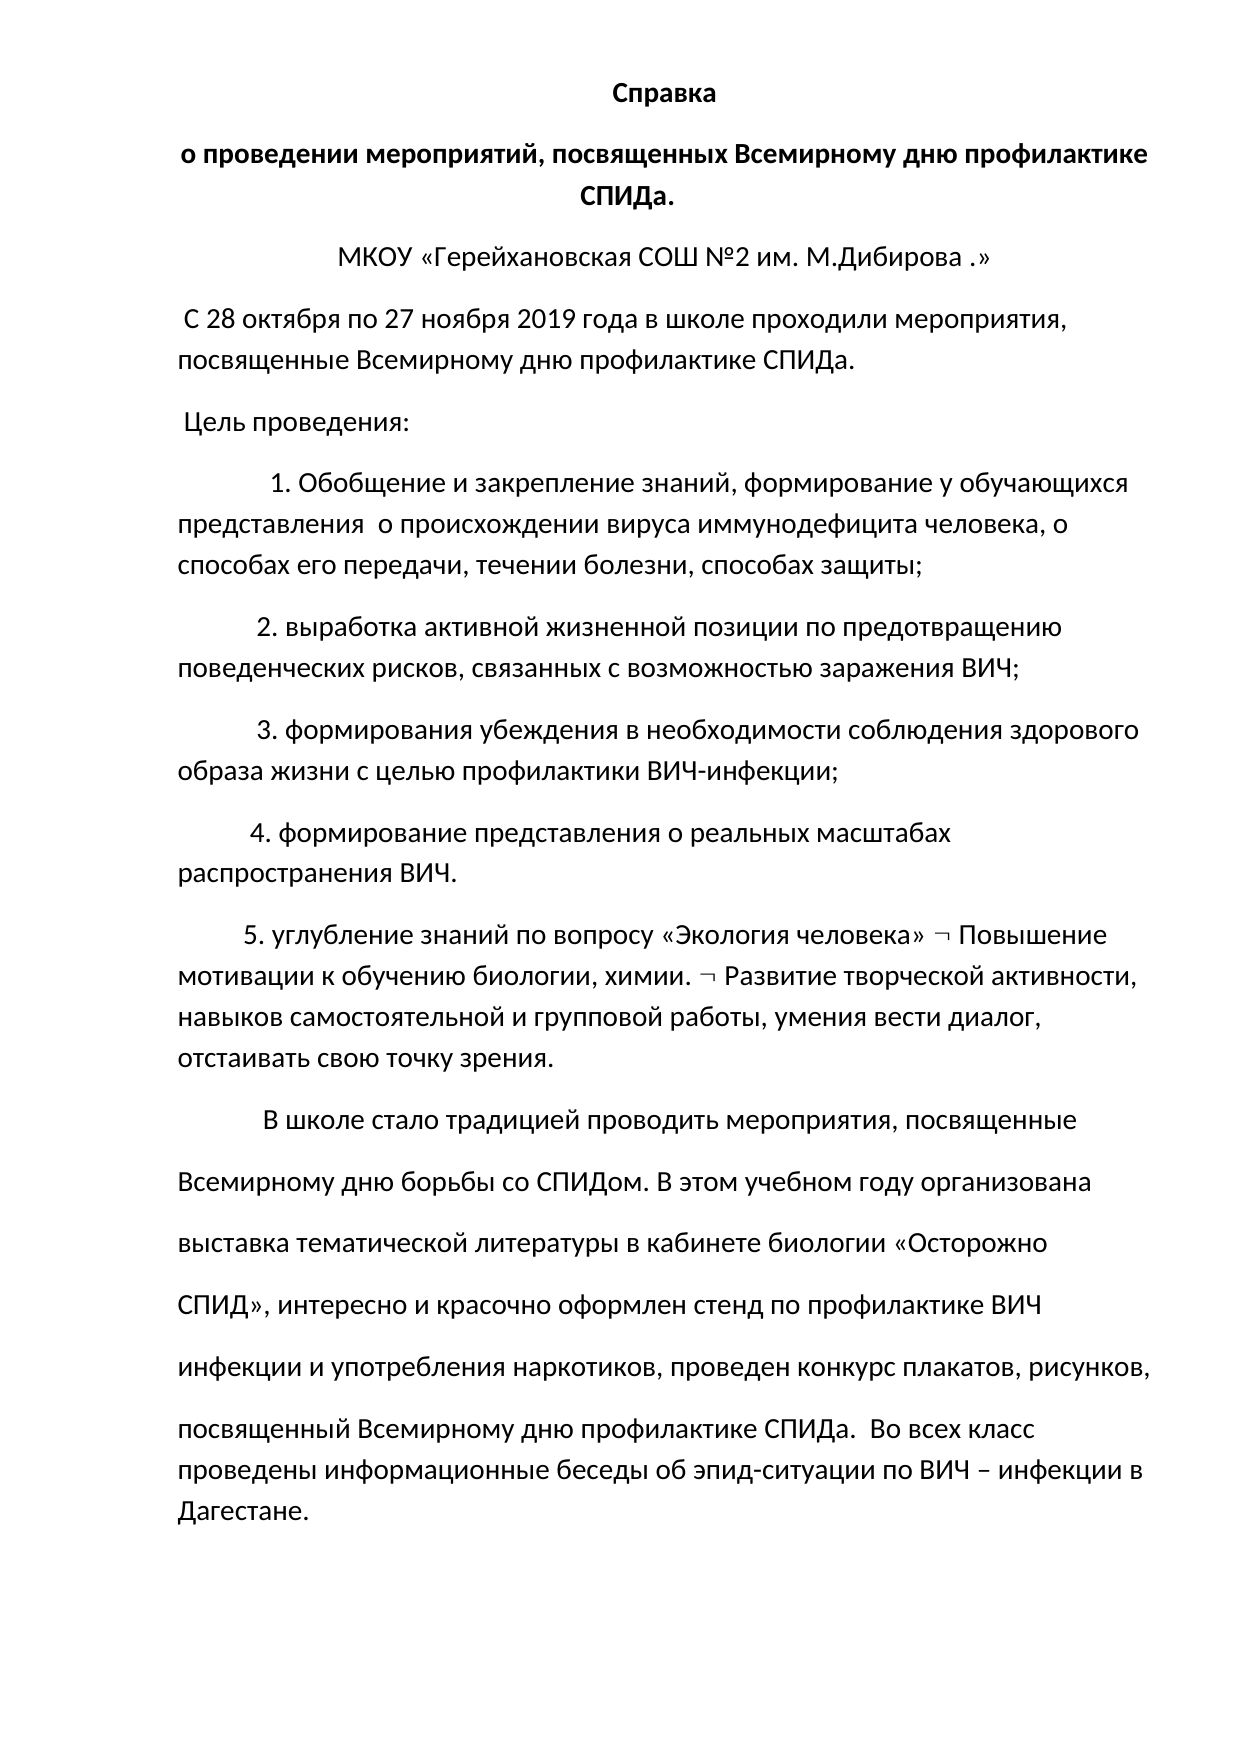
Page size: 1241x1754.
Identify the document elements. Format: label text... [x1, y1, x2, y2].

text В школе стало традицией проводить мероприятия, посвященные [177, 1101, 1152, 1137]
text С 28 октября по 27 ноября 2019 года в школе проходили мероприятия, посвященные Всемирному дню профилактике СПИДа. [177, 300, 1152, 377]
text СПИД», интересно и красочно оформлен стенд по профилактике ВИЧ [177, 1286, 1152, 1322]
text посвященный Всемирному дню профилактике СПИДа. Во всех класс проведены информационные беседы об эпид-ситуации по ВИЧ – инфекции в Дагестане. [177, 1410, 1152, 1527]
text Всемирному дню борьбы со СПИДом. В этом учебном году организована [177, 1163, 1152, 1198]
text выставка тематической литературы в кабинете биологии «Осторожно [177, 1224, 1152, 1260]
text МКОУ «Герейхановская СОШ №2 им. М.Дибирова .» [177, 238, 1152, 274]
text 5. углубление знаний по вопросу «Экология человека» Повышение мотивации к обучению биологии, химии. Развитие творческой активности, навыков самостоятельной и групповой работы, умения вести диалог, отстаивать свою точку зрения. [177, 916, 1152, 1075]
text о проведении мероприятий, посвященных Всемирному дню профилактике СПИДа. [103, 136, 1152, 212]
text 1. Обобщение и закрепление знаний, формирование у обучающихся представления о происхождении вируса иммунодефицита человека, о способах его передачи, течении болезни, способах защиты; [177, 464, 1152, 582]
text 4. формирование представления о реальных масштабах распространения ВИЧ. [177, 814, 1152, 890]
text Справка [103, 74, 1152, 109]
text 2. выработка активной жизненной позиции по предотвращению поведенческих рисков, связанных с возможностью заражения ВИЧ; [177, 608, 1152, 685]
text Цель проведения: [177, 403, 1152, 438]
text инфекции и употребления наркотиков, проведен конкурс плакатов, рисунков, [177, 1348, 1152, 1384]
text 3. формирования убеждения в необходимости соблюдения здорового образа жизни с целью профилактики ВИЧ-инфекции; [177, 711, 1152, 787]
